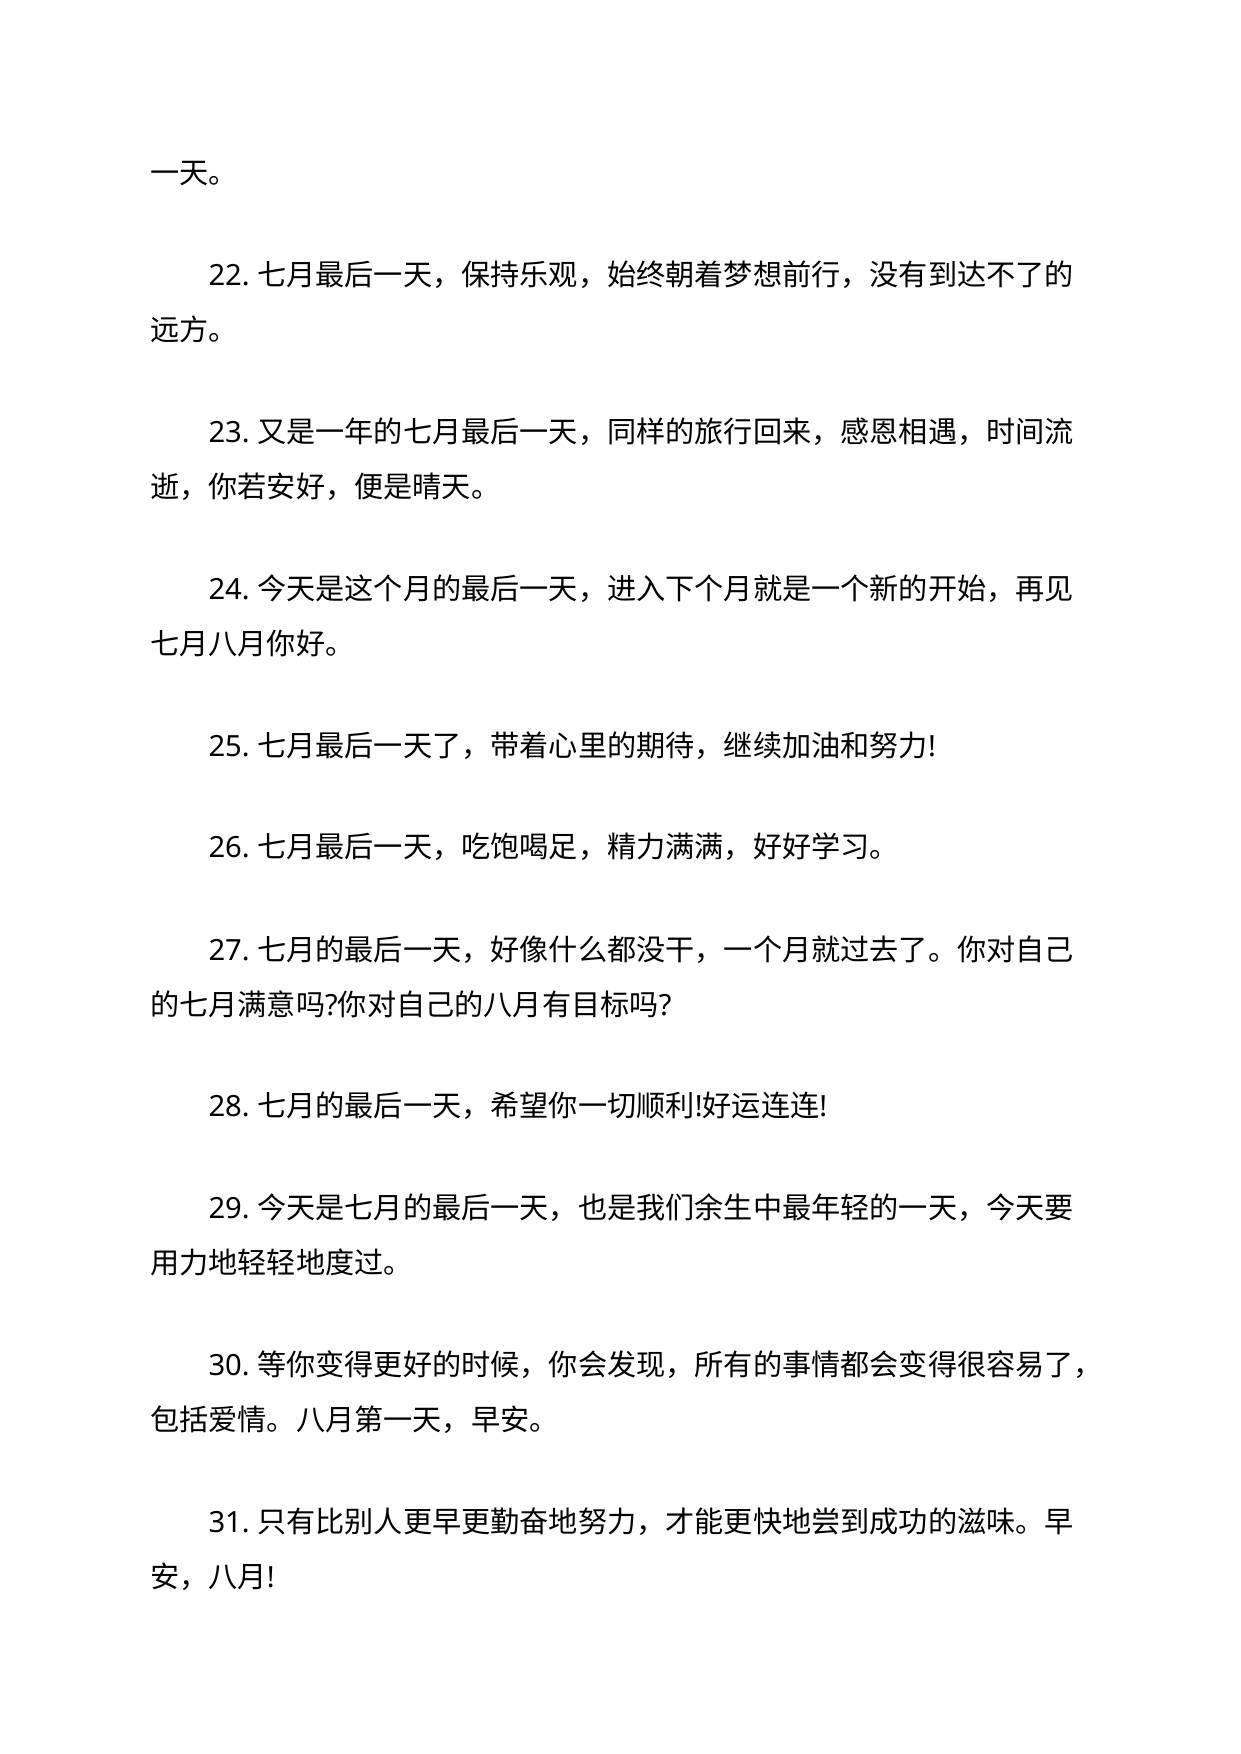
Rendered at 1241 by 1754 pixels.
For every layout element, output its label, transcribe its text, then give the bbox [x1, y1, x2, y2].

text 31. 只有比别人更早更勤奋地努力，才能更快地尝到成功的滋味。早安，八月! [150, 1498, 1090, 1596]
text 30. 等你变得更好的时候，你会发现，所有的事情都会变得很容易了，包括爱情。八月第一天，早安。 [150, 1342, 1090, 1439]
text 25. 七月最后一天了，带着心里的期待，继续加油和努力! [150, 722, 1090, 764]
text 29. 今天是七月的最后一天，也是我们余生中最年轻的一天，今天要用力地轻轻地度过。 [150, 1185, 1090, 1282]
text 24. 今天是这个月的最后一天，进入下个月就是一个新的开始，再见七月八月你好。 [150, 565, 1090, 663]
text 28. 七月的最后一天，希望你一切顺利!好运连连! [150, 1083, 1090, 1125]
text 27. 七月的最后一天，好像什么都没干，一个月就过去了。你对自己的七月满意吗?你对自己的八月有目标吗? [150, 926, 1090, 1023]
text 22. 七月最后一天，保持乐观，始终朝着梦想前行，没有到达不了的远方。 [150, 252, 1090, 349]
text 23. 又是一年的七月最后一天，同样的旅行回来，感恩相遇，时间流逝，你若安好，便是晴天。 [150, 408, 1090, 506]
text 26. 七月最后一天，吃饱喝足，精力满满，好好学习。 [150, 824, 1090, 866]
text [150, 150, 1090, 192]
